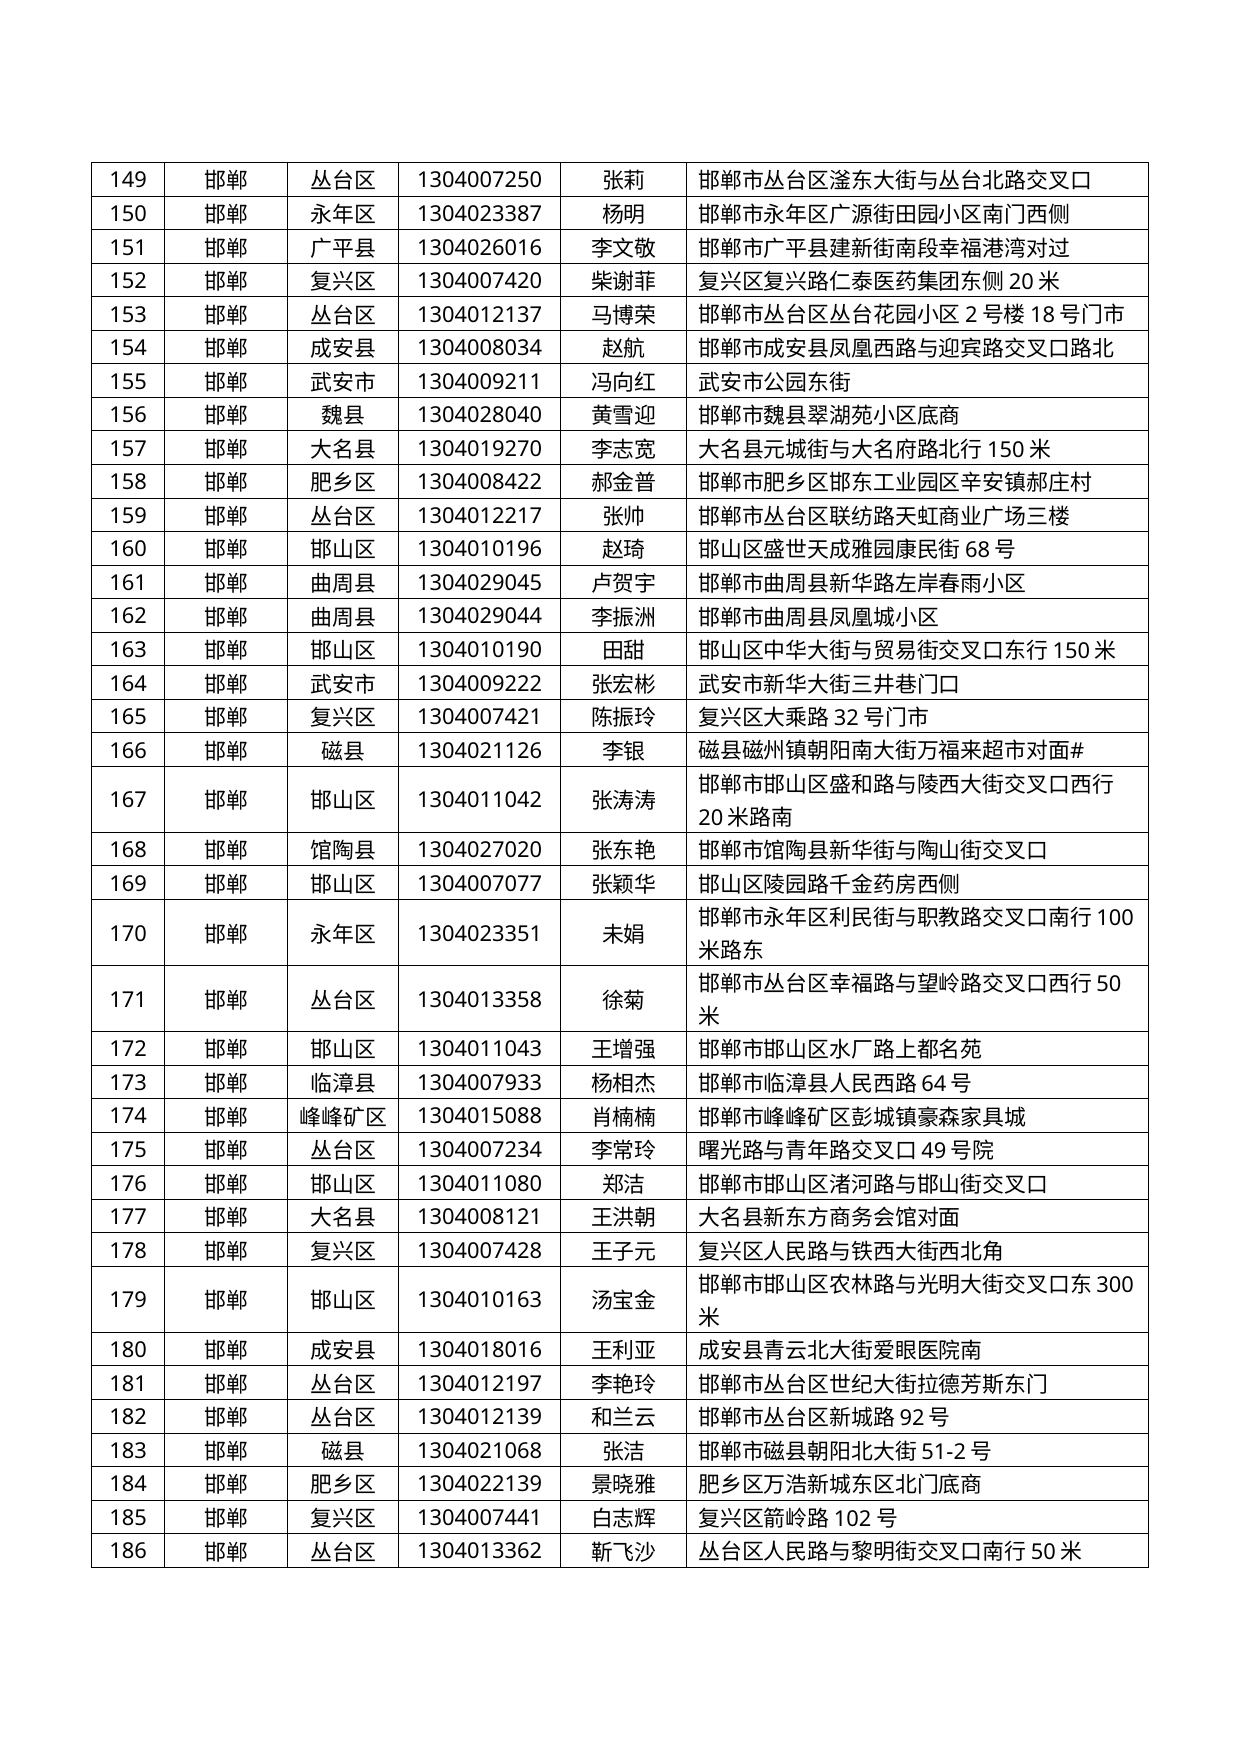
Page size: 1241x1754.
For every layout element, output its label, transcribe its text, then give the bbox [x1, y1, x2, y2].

table_cell 1304023351 [399, 900, 560, 965]
table_cell 178 [92, 1233, 164, 1266]
table_cell 邯郸 [165, 1366, 287, 1399]
table_cell 邯郸市邯山区水厂路上都名苑 [687, 1032, 1148, 1064]
table_cell 169 [92, 866, 164, 899]
table_cell 李志宽 [561, 431, 686, 464]
table_cell 邯郸市丛台区新城路92号 [687, 1400, 1148, 1432]
table_cell 邯郸 [165, 1434, 287, 1466]
table_cell 1304007077 [399, 866, 560, 899]
table_cell 155 [92, 364, 164, 397]
table_cell 1304021126 [399, 733, 560, 766]
table_cell 黄雪迎 [561, 398, 686, 430]
table_cell 邯郸 [165, 700, 287, 732]
table_cell 173 [92, 1066, 164, 1098]
table_cell 邯郸市丛台区丛台花园小区2号楼18号门市 [687, 297, 1148, 330]
table_cell 1304018016 [399, 1333, 560, 1365]
table_cell 冯向红 [561, 364, 686, 397]
table_cell 邯郸市丛台区联纺路天虹商业广场三楼 [687, 499, 1148, 531]
table_cell 丛台区 [288, 1133, 398, 1165]
table_cell 武安市 [288, 666, 398, 699]
table_cell 复兴区箭岭路102号 [687, 1501, 1148, 1533]
table_cell 168 [92, 833, 164, 865]
table_cell 肥乡区 [288, 1467, 398, 1499]
table_cell 张涛涛 [561, 767, 686, 832]
table_cell 邯郸 [165, 1166, 287, 1199]
table_cell 李艳玲 [561, 1366, 686, 1399]
table_cell 邯郸市广平县建新街南段幸福港湾对过 [687, 230, 1148, 263]
table_cell 176 [92, 1166, 164, 1199]
table_cell 1304026016 [399, 230, 560, 263]
table_cell 1304010190 [399, 633, 560, 665]
table_cell 161 [92, 566, 164, 598]
table_cell 磁县 [288, 1434, 398, 1466]
table_cell 曙光路与青年路交叉口49号院 [687, 1133, 1148, 1165]
table_cell 肥乡区 [288, 465, 398, 497]
table_cell 邯山区 [288, 866, 398, 899]
table_cell 杨明 [561, 197, 686, 229]
table_cell 153 [92, 297, 164, 330]
table_cell 郝金普 [561, 465, 686, 497]
table_cell 馆陶县 [288, 833, 398, 865]
table_cell 邯郸 [165, 767, 287, 832]
table_cell 成安县 [288, 1333, 398, 1365]
table_cell 邯山区 [288, 1032, 398, 1064]
table_cell 临漳县 [288, 1066, 398, 1098]
table_cell 1304027020 [399, 833, 560, 865]
table_cell 1304008422 [399, 465, 560, 497]
table_cell 大名县元城街与大名府路北行150米 [687, 431, 1148, 464]
table_cell 张宏彬 [561, 666, 686, 699]
table_cell 邯郸市丛台区滏东大街与丛台北路交叉口 [687, 163, 1148, 196]
table_cell 邯郸 [165, 364, 287, 397]
table_cell 邯郸市成安县凤凰西路与迎宾路交叉口路北 [687, 331, 1148, 363]
table_cell 邯郸市丛台区世纪大街拉德芳斯东门 [687, 1366, 1148, 1399]
table_cell 1304029044 [399, 599, 560, 632]
table_cell 肥乡区万浩新城东区北门底商 [687, 1467, 1148, 1499]
table_cell 李常玲 [561, 1133, 686, 1165]
table_cell 164 [92, 666, 164, 699]
table_cell 邯郸 [165, 833, 287, 865]
table_cell 李文敬 [561, 230, 686, 263]
table_cell 邯郸 [165, 197, 287, 229]
table_cell 丛台区 [288, 1366, 398, 1399]
table_cell 1304007933 [399, 1066, 560, 1098]
table_cell 邯郸市馆陶县新华街与陶山街交叉口 [687, 833, 1148, 865]
table_cell 张莉 [561, 163, 686, 196]
table_cell 邯郸 [165, 532, 287, 564]
table_cell 邯山区 [288, 767, 398, 832]
table_cell 复兴区人民路与铁西大街西北角 [687, 1233, 1148, 1266]
table_cell 1304013362 [399, 1534, 560, 1567]
table_cell 赵航 [561, 331, 686, 363]
table_cell 复兴区 [288, 700, 398, 732]
table_cell 马博荣 [561, 297, 686, 330]
table_cell 1304012197 [399, 1366, 560, 1399]
table_cell 邯郸 [165, 666, 287, 699]
table_cell 邯山区中华大街与贸易街交叉口东行150米 [687, 633, 1148, 665]
table_cell 邯郸 [165, 465, 287, 497]
table_cell 邯郸市邯山区盛和路与陵西大街交叉口西行20米路南 [687, 767, 1148, 832]
table_cell 景晓雅 [561, 1467, 686, 1499]
table_cell 邯山区 [288, 532, 398, 564]
table_cell 1304008034 [399, 331, 560, 363]
table_cell 武安市 [288, 364, 398, 397]
table_cell 1304011080 [399, 1166, 560, 1199]
table_cell 白志辉 [561, 1501, 686, 1533]
table_cell 邯山区 [288, 1166, 398, 1199]
table_cell 田甜 [561, 633, 686, 665]
table_cell 邯郸市邯山区农林路与光明大街交叉口东300米 [687, 1267, 1148, 1332]
table_cell 汤宝金 [561, 1267, 686, 1332]
table_cell 峰峰矿区 [288, 1099, 398, 1132]
table_cell 邯郸 [165, 1133, 287, 1165]
table_cell 1304011043 [399, 1032, 560, 1064]
table_cell 184 [92, 1467, 164, 1499]
table_cell 邯郸 [165, 866, 287, 899]
table_cell 174 [92, 1099, 164, 1132]
table_cell 157 [92, 431, 164, 464]
table_cell 166 [92, 733, 164, 766]
table_cell 1304013358 [399, 966, 560, 1031]
table_cell 邯郸 [165, 1200, 287, 1232]
table_cell 177 [92, 1200, 164, 1232]
table_cell 1304010196 [399, 532, 560, 564]
table_cell 武安市公园东街 [687, 364, 1148, 397]
table_cell 1304023387 [399, 197, 560, 229]
table_cell 邯郸 [165, 1267, 287, 1332]
table_cell 150 [92, 197, 164, 229]
table_cell 152 [92, 264, 164, 296]
table_cell 肖楠楠 [561, 1099, 686, 1132]
table_cell 磁县磁州镇朝阳南大街万福来超市对面# [687, 733, 1148, 766]
table_cell 1304015088 [399, 1099, 560, 1132]
table_cell 1304007250 [399, 163, 560, 196]
table_cell 1304009222 [399, 666, 560, 699]
table_cell 大名县新东方商务会馆对面 [687, 1200, 1148, 1232]
table_cell 172 [92, 1032, 164, 1064]
table_cell 邯郸 [165, 1534, 287, 1567]
table_cell 邯郸市磁县朝阳北大街51-2号 [687, 1434, 1148, 1466]
table_cell 邯郸 [165, 1400, 287, 1432]
table_cell 1304010163 [399, 1267, 560, 1332]
table_cell 163 [92, 633, 164, 665]
table_cell 曲周县 [288, 599, 398, 632]
table_cell 165 [92, 700, 164, 732]
table_cell 邯郸市峰峰矿区彭城镇豪森家具城 [687, 1099, 1148, 1132]
table_cell 邯郸 [165, 1333, 287, 1365]
table_cell 159 [92, 499, 164, 531]
table_cell 张颖华 [561, 866, 686, 899]
table_cell 邯郸 [165, 499, 287, 531]
table_cell 曲周县 [288, 566, 398, 598]
table_cell 邯郸 [165, 1501, 287, 1533]
table_cell 李振洲 [561, 599, 686, 632]
table_cell 邯郸 [165, 1066, 287, 1098]
table_cell 武安市新华大街三井巷门口 [687, 666, 1148, 699]
table_cell 邯郸市丛台区幸福路与望岭路交叉口西行50米 [687, 966, 1148, 1031]
table_cell 王子元 [561, 1233, 686, 1266]
table_cell 1304008121 [399, 1200, 560, 1232]
table_cell 陈振玲 [561, 700, 686, 732]
table_cell 丛台区人民路与黎明街交叉口南行50米 [687, 1534, 1148, 1567]
table_cell 183 [92, 1434, 164, 1466]
table_cell 邯郸 [165, 264, 287, 296]
table_cell 邯山区 [288, 633, 398, 665]
table_cell 丛台区 [288, 966, 398, 1031]
table_cell 邯郸 [165, 900, 287, 965]
table_cell 未娟 [561, 900, 686, 965]
table_cell 邯郸市魏县翠湖苑小区底商 [687, 398, 1148, 430]
table_cell 167 [92, 767, 164, 832]
table_cell 大名县 [288, 431, 398, 464]
table_cell 复兴区 [288, 1501, 398, 1533]
table_cell 181 [92, 1366, 164, 1399]
table_cell 1304012137 [399, 297, 560, 330]
table_cell 丛台区 [288, 163, 398, 196]
table_cell 邯郸市永年区利民街与职教路交叉口南行100米路东 [687, 900, 1148, 965]
table_cell 王利亚 [561, 1333, 686, 1365]
table_cell 丛台区 [288, 297, 398, 330]
table_cell 171 [92, 966, 164, 1031]
table_cell 1304007234 [399, 1133, 560, 1165]
table_cell 邯郸市肥乡区邯东工业园区辛安镇郝庄村 [687, 465, 1148, 497]
table_cell 邯郸市曲周县新华路左岸春雨小区 [687, 566, 1148, 598]
table_cell 1304012217 [399, 499, 560, 531]
table_cell 柴谢菲 [561, 264, 686, 296]
table_cell 邯郸 [165, 566, 287, 598]
table_cell 邯山区盛世天成雅园康民街68号 [687, 532, 1148, 564]
table_cell 邯郸市临漳县人民西路64号 [687, 1066, 1148, 1098]
table_cell 王洪朝 [561, 1200, 686, 1232]
table_cell 1304009211 [399, 364, 560, 397]
table_cell 广平县 [288, 230, 398, 263]
table_cell 成安县青云北大街爱眼医院南 [687, 1333, 1148, 1365]
table_cell 张洁 [561, 1434, 686, 1466]
table_cell 1304007428 [399, 1233, 560, 1266]
table_cell 邯郸 [165, 1032, 287, 1064]
table_cell 丛台区 [288, 1400, 398, 1432]
table_cell 张帅 [561, 499, 686, 531]
table_cell 1304007420 [399, 264, 560, 296]
table_cell 162 [92, 599, 164, 632]
table_cell 175 [92, 1133, 164, 1165]
table_cell 1304011042 [399, 767, 560, 832]
table_cell 1304029045 [399, 566, 560, 598]
table_cell 卢贺宇 [561, 566, 686, 598]
table_cell 1304019270 [399, 431, 560, 464]
table_cell 邯郸市永年区广源街田园小区南门西侧 [687, 197, 1148, 229]
table_cell 邯山区陵园路千金药房西侧 [687, 866, 1148, 899]
table_cell 1304007421 [399, 700, 560, 732]
table_cell 154 [92, 331, 164, 363]
table_cell 徐菊 [561, 966, 686, 1031]
table_cell 邯郸 [165, 633, 287, 665]
table_cell 151 [92, 230, 164, 263]
table_cell 邯郸 [165, 1099, 287, 1132]
table_cell 大名县 [288, 1200, 398, 1232]
table_cell 王增强 [561, 1032, 686, 1064]
table_cell 磁县 [288, 733, 398, 766]
table_cell 永年区 [288, 900, 398, 965]
table_cell 和兰云 [561, 1400, 686, 1432]
table_cell 邯郸 [165, 331, 287, 363]
table_cell 185 [92, 1501, 164, 1533]
table_cell 邯郸 [165, 163, 287, 196]
table_cell 邯郸 [165, 966, 287, 1031]
table_cell 186 [92, 1534, 164, 1567]
table_cell 李银 [561, 733, 686, 766]
table_cell 永年区 [288, 197, 398, 229]
table_cell 149 [92, 163, 164, 196]
table_cell 复兴区 [288, 264, 398, 296]
table_cell 成安县 [288, 331, 398, 363]
table_cell 邯郸 [165, 1467, 287, 1499]
table_cell 邯郸市曲周县凤凰城小区 [687, 599, 1148, 632]
table_cell 杨相杰 [561, 1066, 686, 1098]
table_cell 156 [92, 398, 164, 430]
table_cell 1304012139 [399, 1400, 560, 1432]
table_cell 邯郸 [165, 431, 287, 464]
table_cell 张东艳 [561, 833, 686, 865]
table_cell 丛台区 [288, 1534, 398, 1567]
table_cell 邯郸市邯山区渚河路与邯山街交叉口 [687, 1166, 1148, 1199]
table_cell 160 [92, 532, 164, 564]
table_cell 邯郸 [165, 1233, 287, 1266]
table_cell 魏县 [288, 398, 398, 430]
table_cell 邯郸 [165, 230, 287, 263]
table_cell 170 [92, 900, 164, 965]
table_cell 158 [92, 465, 164, 497]
table_cell 1304007441 [399, 1501, 560, 1533]
table_cell 邯山区 [288, 1267, 398, 1332]
table_cell 180 [92, 1333, 164, 1365]
table_cell 182 [92, 1400, 164, 1432]
table_cell 1304021068 [399, 1434, 560, 1466]
table_cell 靳飞沙 [561, 1534, 686, 1567]
table_cell 邯郸 [165, 733, 287, 766]
table_cell 1304022139 [399, 1467, 560, 1499]
table_cell 邯郸 [165, 297, 287, 330]
table_cell 赵琦 [561, 532, 686, 564]
table_cell 郑洁 [561, 1166, 686, 1199]
table_cell 复兴区复兴路仁泰医药集团东侧20米 [687, 264, 1148, 296]
table_cell 复兴区大乘路32号门市 [687, 700, 1148, 732]
table_cell 邯郸 [165, 599, 287, 632]
table_cell 179 [92, 1267, 164, 1332]
table_cell 丛台区 [288, 499, 398, 531]
table_cell 邯郸 [165, 398, 287, 430]
table_cell 1304028040 [399, 398, 560, 430]
table_cell 复兴区 [288, 1233, 398, 1266]
